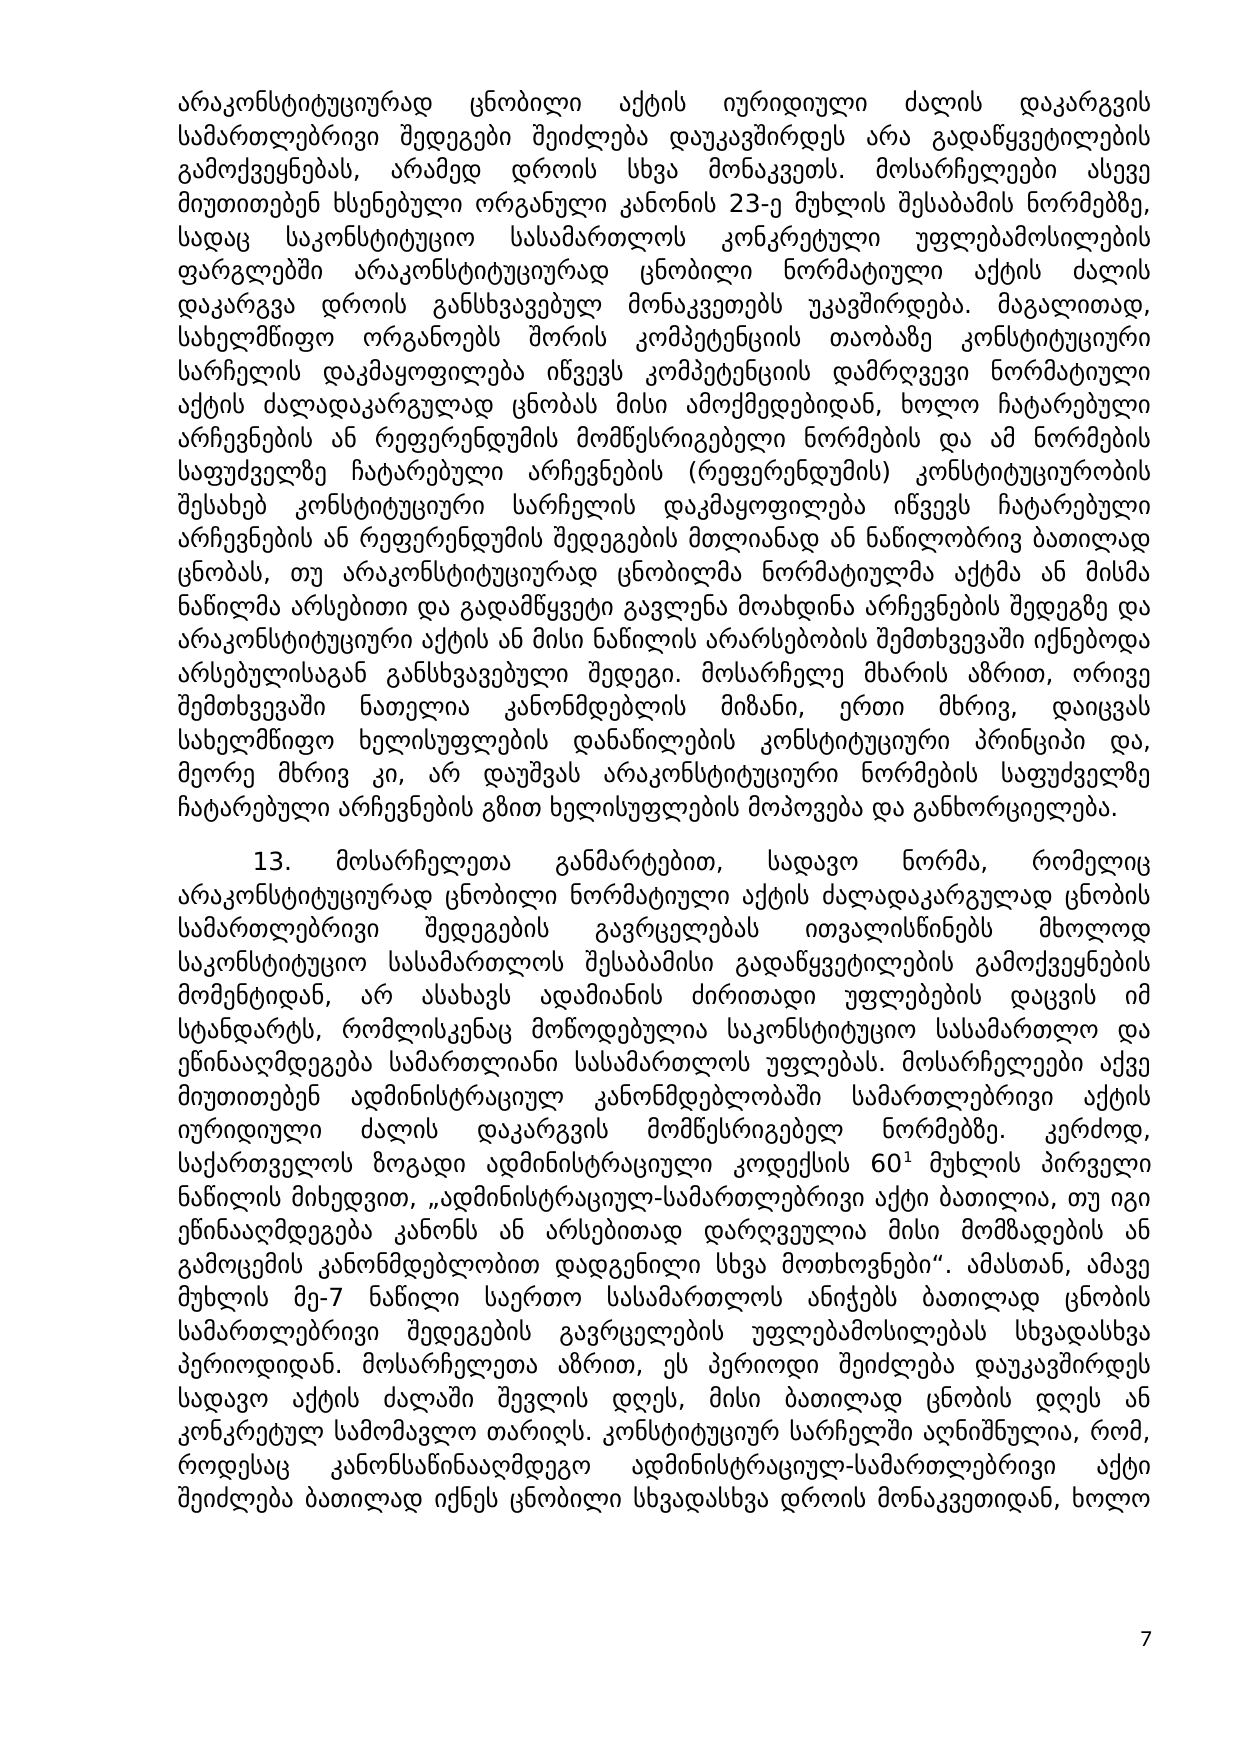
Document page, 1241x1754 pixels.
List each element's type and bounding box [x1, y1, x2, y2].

text [177, 847, 1152, 1514]
text [177, 89, 1152, 822]
